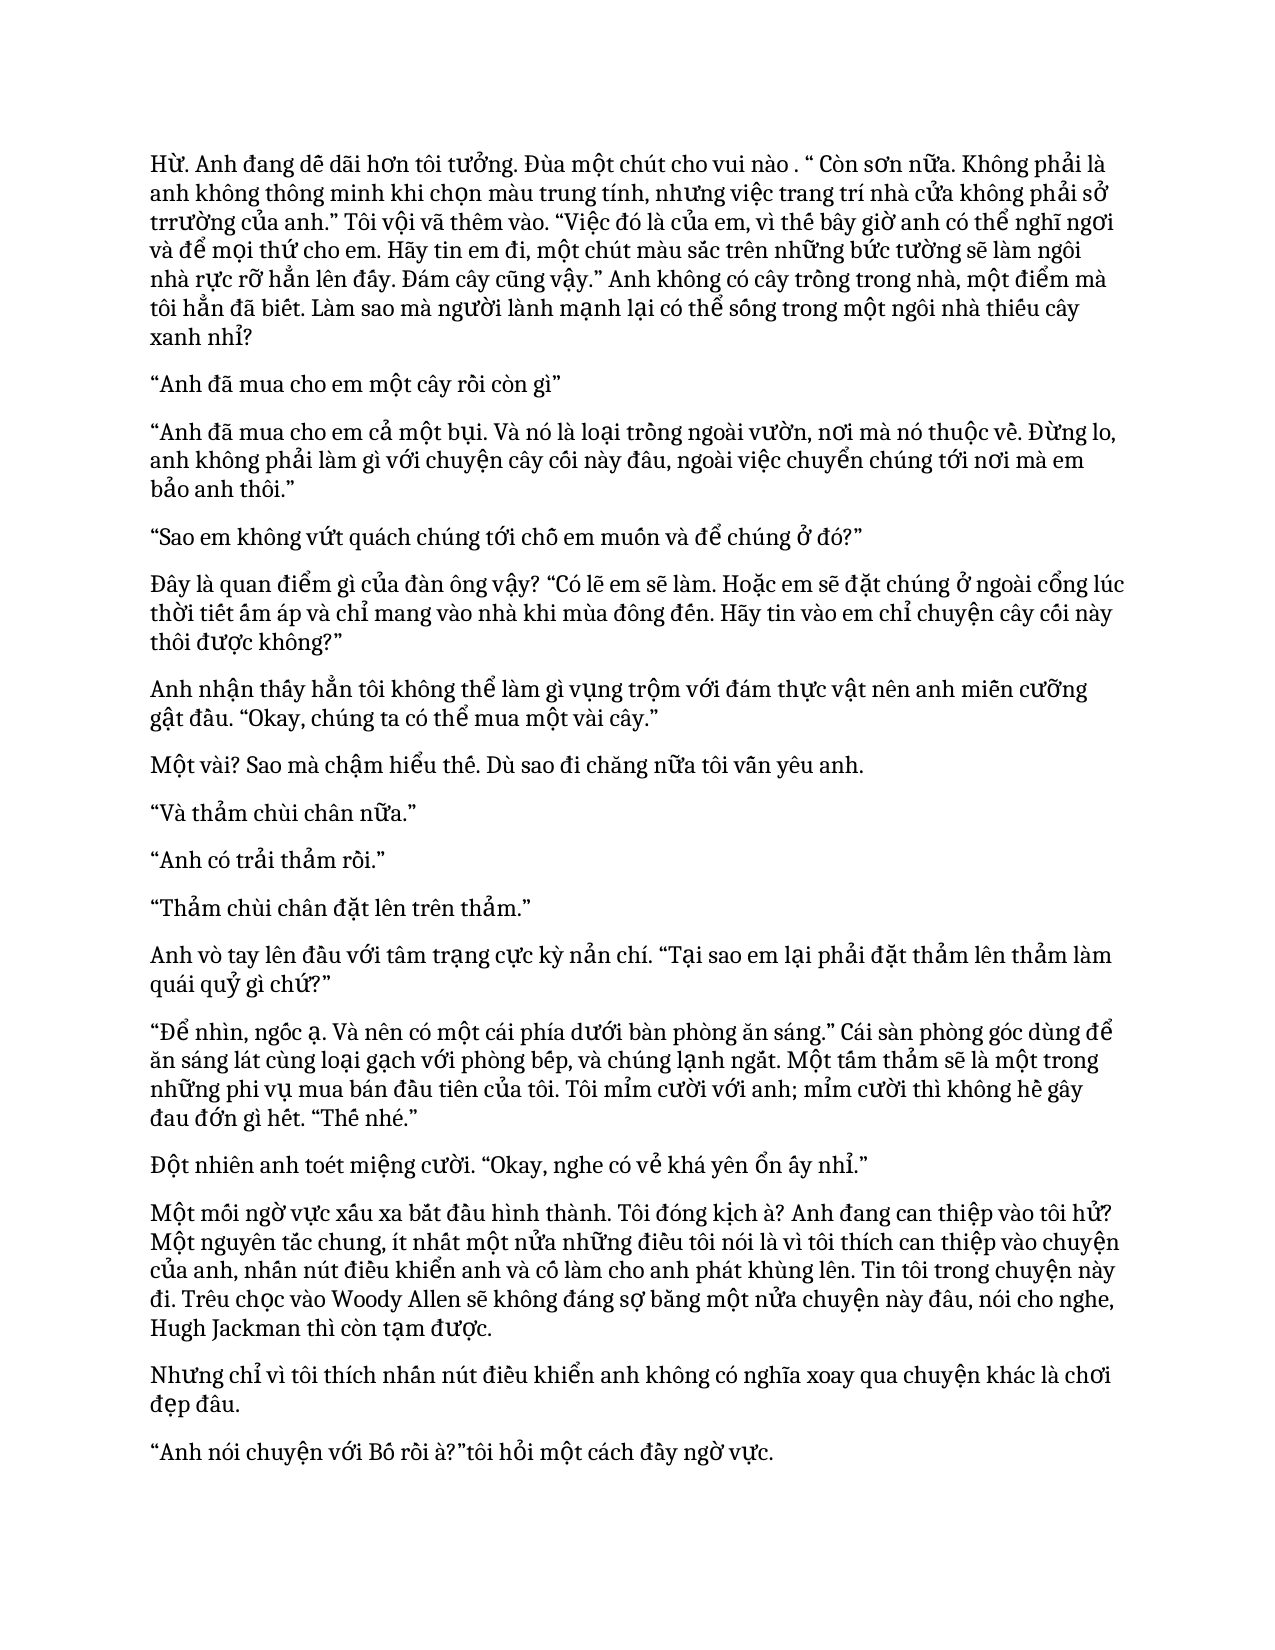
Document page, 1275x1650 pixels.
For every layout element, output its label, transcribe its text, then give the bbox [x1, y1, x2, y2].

text Nhưng chỉ vì tôi thích nhấn nút điều khiển anh không có nghĩa xoay qua chuyện khác là chơi đẹp đâu. [150, 1361, 1125, 1419]
text Một vài? Sao mà chậm hiểu thế. Dù sao đi chăng nữa tôi vẫn yêu anh. [150, 751, 1125, 780]
text “Thảm chùi chân đặt lên trên thảm.” [150, 894, 1125, 922]
text “Sao em không vứt quách chúng tới chỗ em muốn và để chúng ở đó?” [150, 522, 1125, 551]
text Đột nhiên anh toét miệng cười. “Okay, nghe có vẻ khá yên ổn ấy nhỉ.” [150, 1151, 1125, 1180]
text Đây là quan điểm gì của đàn ông vậy? “Có lẽ em sẽ làm. Hoặc em sẽ đặt chúng ở ngoài cổng lúc thời tiết ấm áp và chỉ mang vào nhà khi mùa đông đến. Hãy tin vào em chỉ chuyện cây cối này thôi được không?” [150, 570, 1125, 656]
text “Để nhìn, ngốc ạ. Và nên có một cái phía dưới bàn phòng ăn sáng.” Cái sàn phòng góc dùng để ăn sáng lát cùng loại gạch với phòng bếp, và chúng lạnh ngắt. Một tấm thảm sẽ là một trong những phi vụ mua bán đầu tiên của tôi. Tôi mỉm cười với anh; mỉm cười thì không hề gây đau đớn gì hết. “Thế nhé.” [150, 1017, 1125, 1132]
text “Anh đã mua cho em cả một bụi. Và nó là loại trồng ngoài vườn, nơi mà nó thuộc về. Đừng lo, anh không phải làm gì với chuyện cây cối này đâu, ngoài việc chuyển chúng tới nơi mà em bảo anh thôi.” [150, 417, 1125, 504]
text Một mối ngờ vực xấu xa bắt đầu hình thành. Tôi đóng kịch à? Anh đang can thiệp vào tôi hử? Một nguyên tắc chung, ít nhất một nửa những điều tôi nói là vì tôi thích can thiệp vào chuyện của anh, nhấn nút điều khiển anh và cố làm cho anh phát khùng lên. Tin tôi trong chuyện này đi. Trêu chọc vào Woody Allen sẽ không đáng sợ bằng một nửa chuyện này đâu, nói cho nghe, Hugh Jackman thì còn tạm được. [150, 1199, 1125, 1342]
text “Anh đã mua cho em một cây rồi còn gì” [150, 370, 1125, 399]
text “Anh nói chuyện với Bố rồi à?”tôi hỏi một cách đầy ngờ vực. [150, 1437, 1125, 1466]
text “Anh có trải thảm rồi.” [150, 846, 1125, 875]
text Hừ. Anh đang dễ dãi hơn tôi tưởng. Đùa một chút cho vui nào . “ Còn sơn nữa. Không phải là anh không thông minh khi chọn màu trung tính, nhưng việc trang trí nhà cửa không phải sở trrường của anh.” Tôi vội vã thêm vào. “Việc đó là của em, vì thế bây giờ anh có thể nghĩ ngơi và để mọi thứ cho em. Hãy tin em đi, một chút màu sắc trên những bức tường sẽ làm ngôi nhà rực rỡ hẳn lên đấy. Đám cây cũng vậy.” Anh không có cây trồng trong nhà, một điểm mà tôi hẳn đã biết. Làm sao mà người lành mạnh lại có thể sống trong một ngôi nhà thiếu cây xanh nhỉ? [150, 150, 1125, 351]
text “Và thảm chùi chân nữa.” [150, 799, 1125, 827]
text Anh nhận thấy hẳn tôi không thể làm gì vụng trộm với đám thực vật nên anh miễn cưỡng gật đầu. “Okay, chúng ta có thể mua một vài cây.” [150, 675, 1125, 732]
text Anh vò tay lên đầu với tâm trạng cực kỳ nản chí. “Tại sao em lại phải đặt thảm lên thảm làm quái quỷ gì chứ?” [150, 941, 1125, 999]
